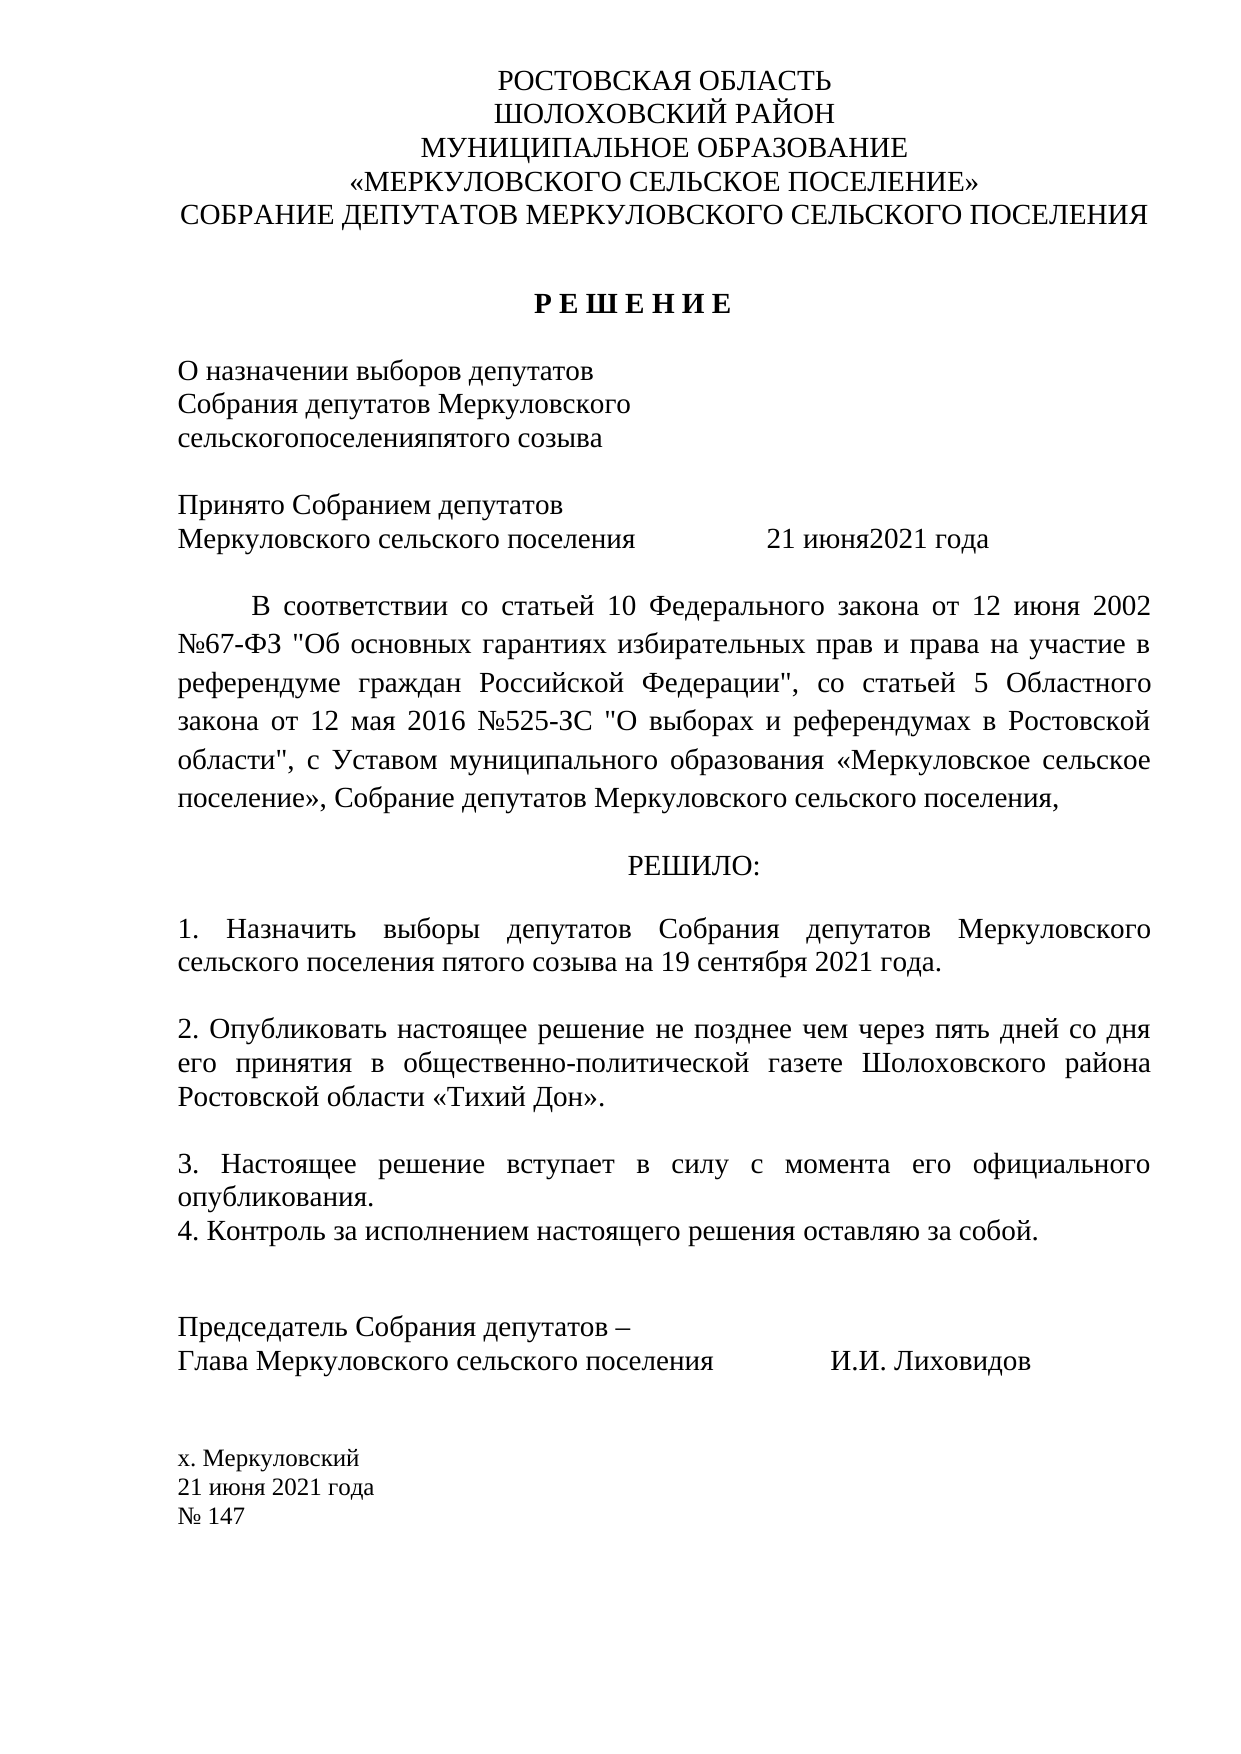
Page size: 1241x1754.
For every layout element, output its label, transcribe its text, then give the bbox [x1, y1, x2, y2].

text 3. Настоящее решение вступает в силу с момента его официального опубликования. [177, 1146, 1152, 1213]
text Председатель Собрания депутатов – [177, 1309, 1152, 1343]
text х. Меркуловский [177, 1443, 1152, 1472]
text СОБРАНИЕ ДЕПУТАТОВ МЕРКУЛОВСКОГО СЕЛЬСКОГО ПОСЕЛЕНИЯ [177, 197, 1152, 231]
text «МЕРКУЛОВСКОГО СЕЛЬСКОЕ ПОСЕЛЕНИЕ» [177, 164, 1152, 197]
text О назначении выборов депутатов Собрания депутатов Меркуловского сельскогопоселенияпятого созыва [177, 353, 664, 454]
text В соответствии со статьей 10 Федерального закона от 12 июня 2002 №67-ФЗ "Об основных гарантиях избирательных прав и права на участие в референдуме граждан Российской Федерации", со статьей 5 Областного закона от 12 мая 2016 №525-ЗС "О выборах и референдумах в Ростовской области", с Уставом муниципального образования «Меркуловское сельское поселение», Собрание депутатов Меркуловского сельского поселения, [177, 588, 1152, 814]
subtitle Принято Собранием депутатов [177, 487, 1152, 521]
text 4. Контроль за исполнением настоящего решения оставляю за собой. [177, 1213, 1152, 1246]
text № 147 [177, 1501, 1152, 1529]
text МУНИЦИПАЛЬНОЕ ОБРАЗОВАНИЕ [177, 130, 1152, 164]
text Глава Меркуловского сельского поселения И.И. Лиховидов [177, 1343, 1152, 1376]
text 2. Опубликовать настоящее решение не позднее чем через пять дней со дня его принятия в общественно-политической газете Шолоховского района Ростовской области «Тихий Дон». [177, 1012, 1152, 1112]
text РОСТОВСКАЯ ОБЛАСТЬ [177, 63, 1152, 97]
subtitle Р Е Ш Е Н И Е [177, 286, 1152, 319]
text ШОЛОХОВСКИЙ РАЙОН [177, 97, 1152, 130]
text РЕШИЛО: [177, 848, 1152, 882]
text 21 июня 2021 года [177, 1472, 1152, 1501]
text 1. Назначить выборы депутатов Собрания депутатов Меркуловского сельского поселения пятого созыва на 19 сентября 2021 года. [177, 911, 1152, 978]
subtitle Меркуловского сельского поселения 21 июня2021 года [177, 521, 1152, 554]
